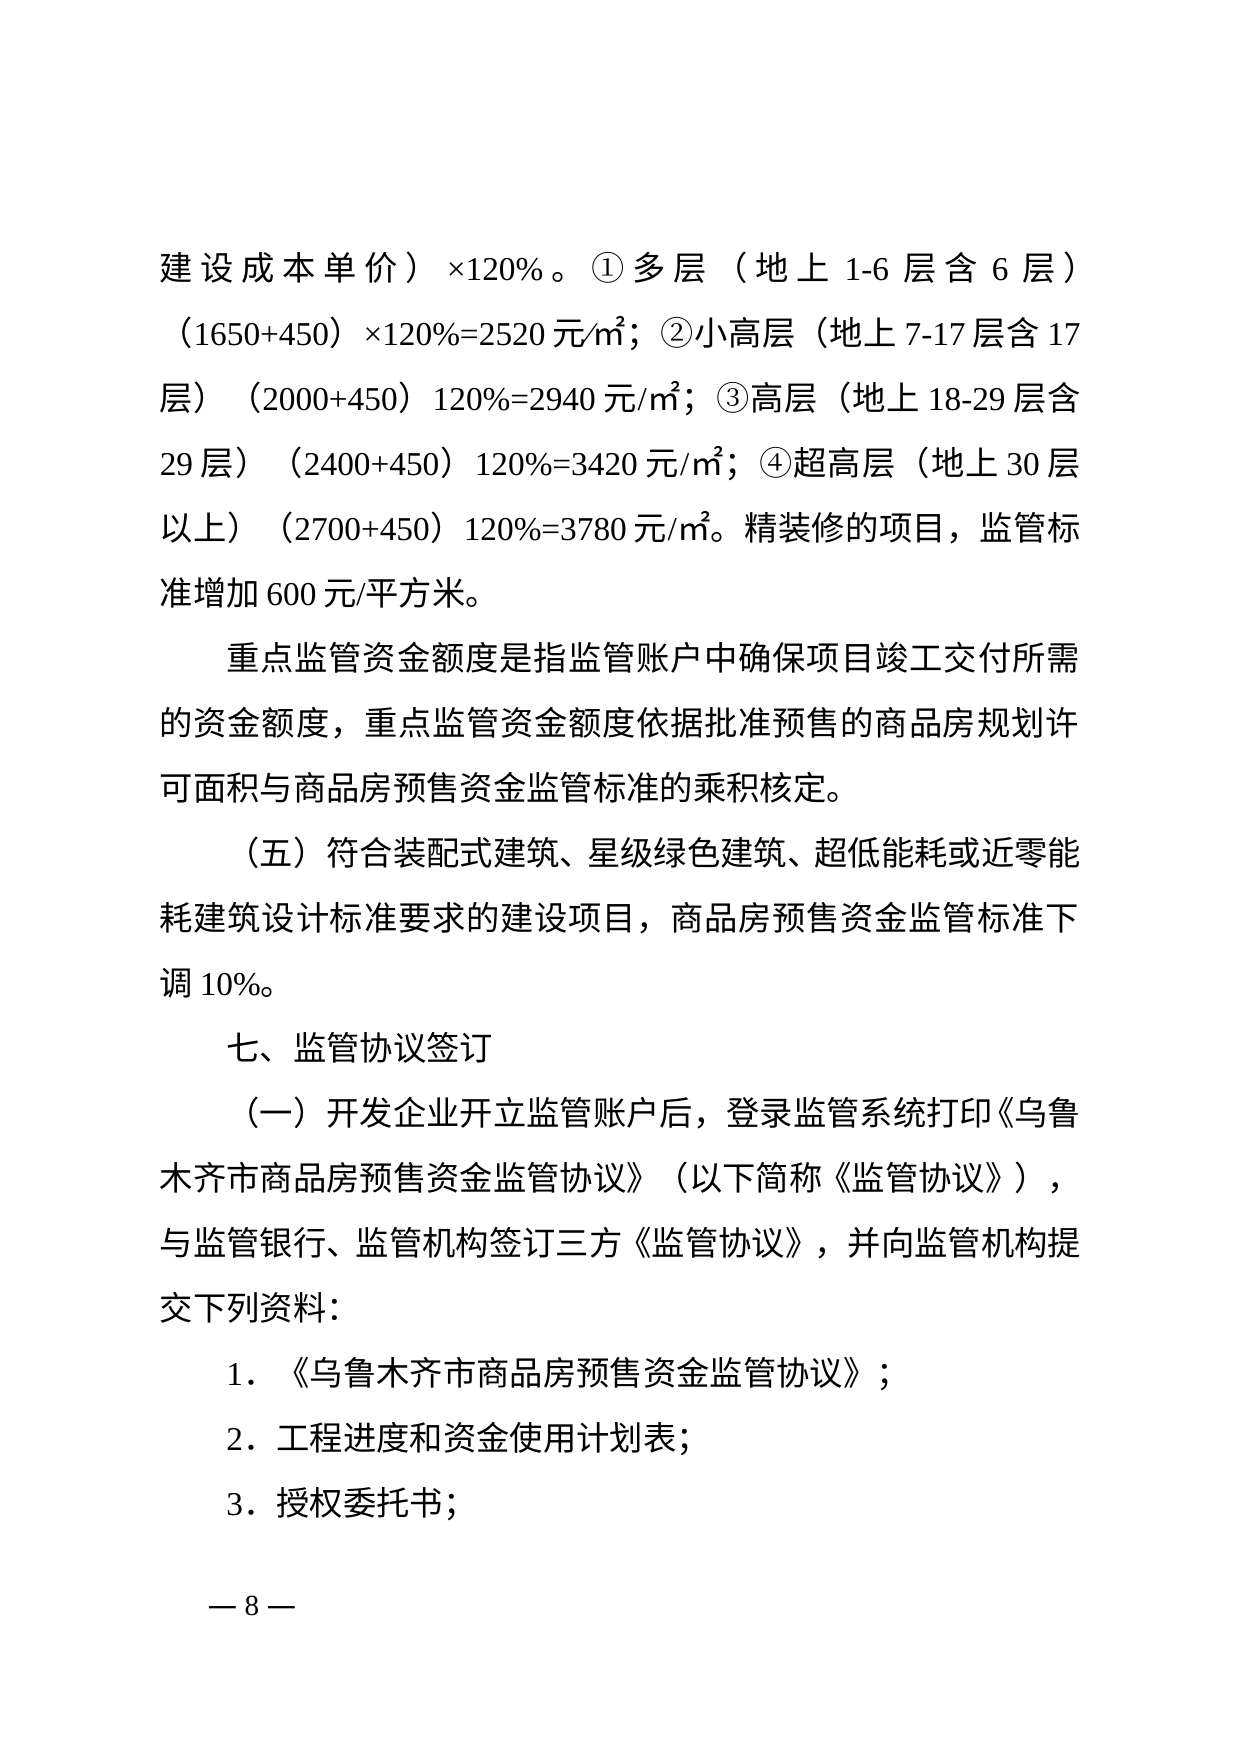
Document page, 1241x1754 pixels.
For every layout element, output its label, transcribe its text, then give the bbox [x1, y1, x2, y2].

text 3．授权委托书； [159, 1468, 1081, 1533]
text 七、监管协议签订 [159, 1013, 1081, 1078]
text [159, 233, 1081, 623]
text 重点监管资金额度是指监管账户中确保项目竣工交付所需的资金额度，重点监管资金额度依据批准预售的商品房规划许可面积与商品房预售资金监管标准的乘积核定。 [159, 623, 1081, 818]
text （一）开发企业开立监管账户后，登录监管系统打印《乌鲁木齐市商品房预售资金监管协议》（以下简称《监管协议》），与监管银行、监管机构签订三方《监管协议》，并向监管机构提交下列资料： [159, 1078, 1081, 1338]
text （五）符合装配式建筑、星级绿色建筑、超低能耗或近零能耗建筑设计标准要求的建设项目，商品房预售资金监管标准下调10%。 [159, 818, 1081, 1013]
text 1．《乌鲁木齐市商品房预售资金监管协议》； [159, 1338, 1081, 1403]
text 2．工程进度和资金使用计划表； [159, 1403, 1081, 1468]
